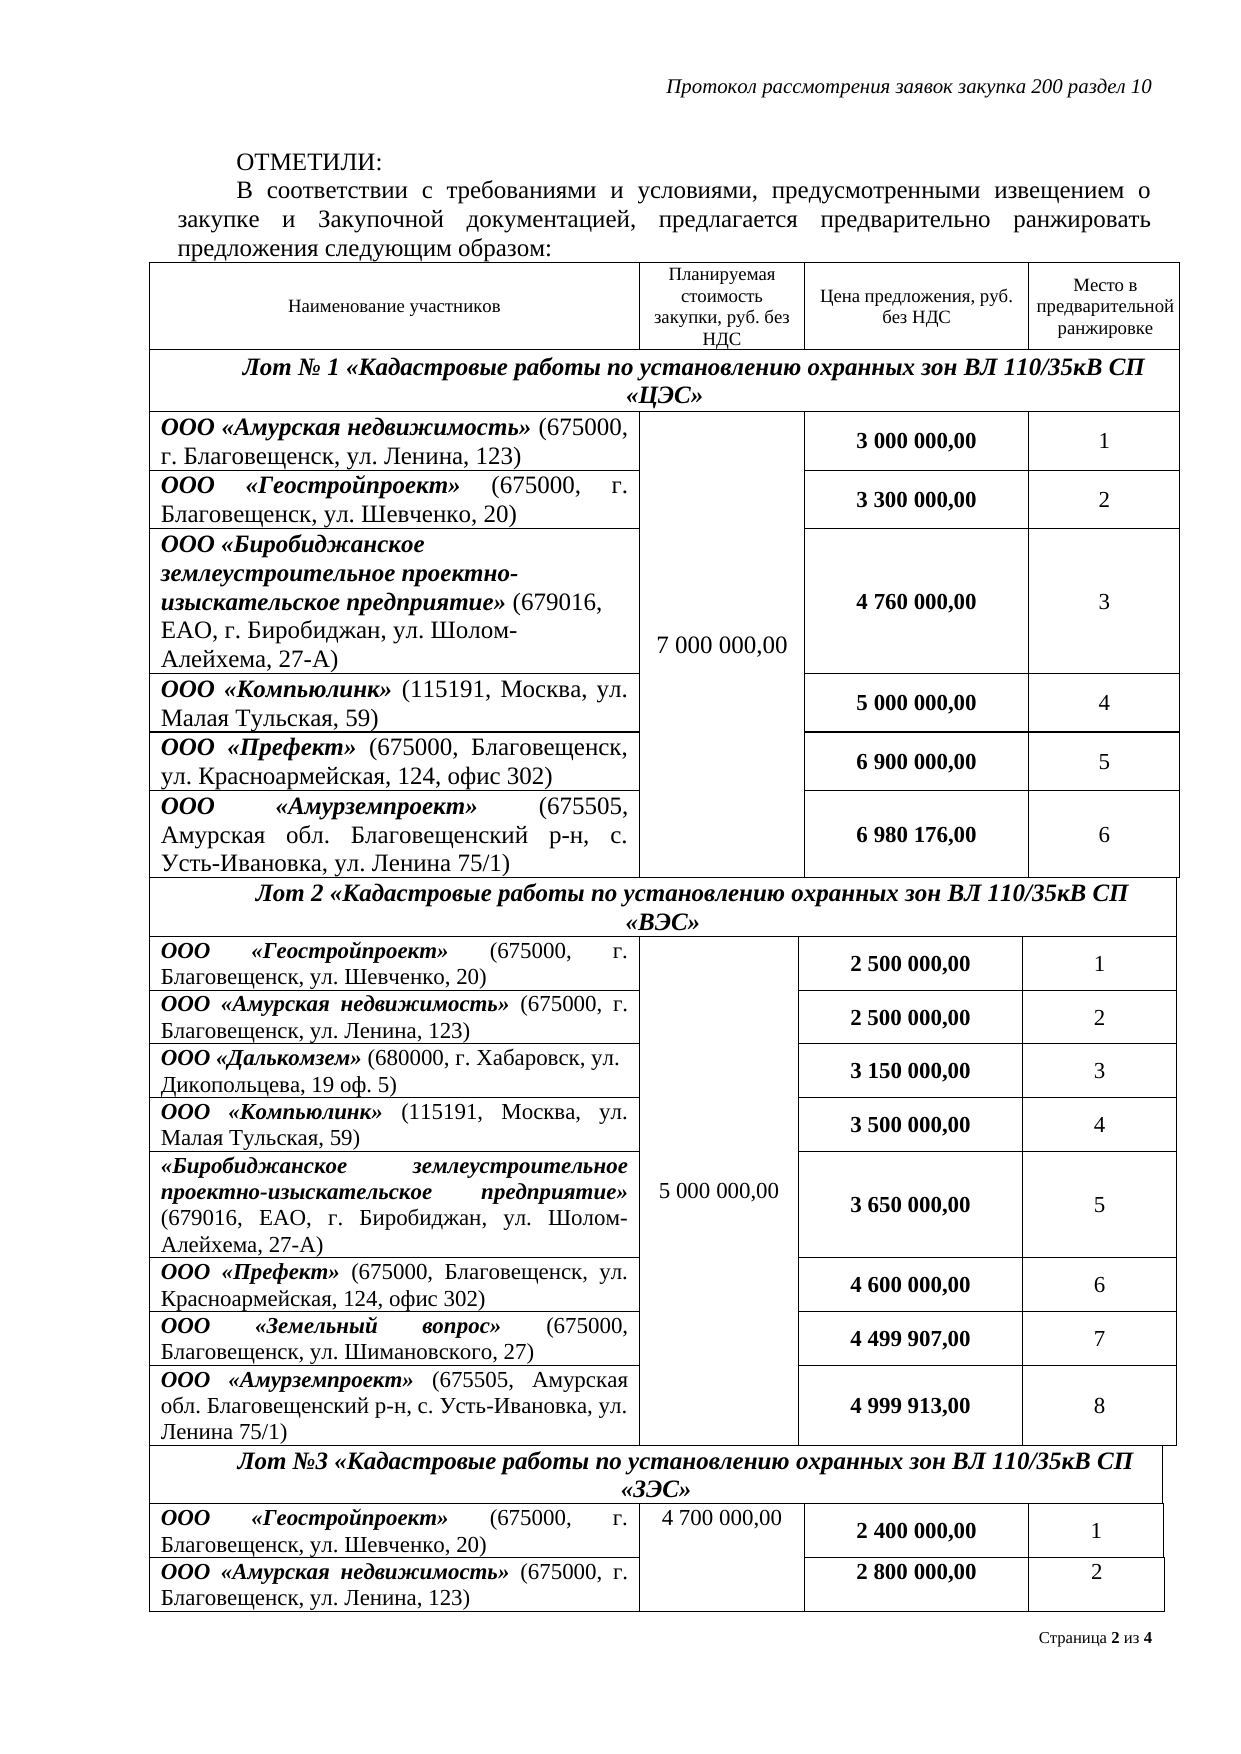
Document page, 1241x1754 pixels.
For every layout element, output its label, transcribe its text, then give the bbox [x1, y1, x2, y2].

table_cell 1 [1029, 412, 1179, 469]
table_cell 1 [1023, 937, 1176, 989]
table_header Планируемая стоимость закупки, руб. без НДС [640, 263, 804, 349]
text В соответствии с требованиями и условиями, предусмотренными извещением о закупке и Закупочной документацией, предлагается предварительно ранжировать предложения следующим образом: [177, 176, 1152, 262]
table_cell 4 499 907,00 [799, 1312, 1022, 1365]
table_cell 4 [1029, 674, 1179, 731]
table_cell 6 [1029, 791, 1179, 877]
table_cell 3 [1023, 1044, 1176, 1097]
table_cell 5 000 000,00 [640, 937, 798, 1445]
table_cell 4 760 000,00 [805, 529, 1028, 673]
table_header Цена предложения, руб. без НДС [805, 263, 1028, 349]
text ОТМЕТИЛИ: [177, 147, 1152, 176]
table_cell 2 800 000,00 [805, 1558, 1028, 1611]
table_cell ООО «Амурская недвижимость» (675000, г. Благовещенск, ул. Ленина, 123) [150, 991, 639, 1043]
table_cell ООО «Компьюлинк» (115191, Москва, ул. Малая Тульская, 59) [150, 674, 639, 731]
table_cell 2 500 000,00 [799, 937, 1022, 989]
table_cell 5 000 000,00 [805, 674, 1028, 731]
table_cell «Биробиджанское землеустроительное проектно-изыскательское предприятие» (679016, ЕАО, г. Биробиджан, ул. Шолом-Алейхема, 27-А) [150, 1152, 639, 1257]
table_cell 3 650 000,00 [799, 1152, 1022, 1257]
table_cell 5 [1029, 733, 1179, 790]
table_cell 2 500 000,00 [799, 991, 1022, 1043]
table_cell ООО «Далькомзем» (680000, г. Хабаровск, ул. Дикопольцева, 19 оф. 5) [150, 1044, 639, 1097]
table_cell 6 [1023, 1258, 1176, 1311]
table_cell Лот №3 «Кадастровые работы по установлению охранных зон ВЛ 110/35кВ СП «ЗЭС» [150, 1446, 1162, 1503]
table_cell ООО «Компьюлинк» (115191, Москва, ул. Малая Тульская, 59) [150, 1098, 639, 1151]
table_cell 4 [1023, 1098, 1176, 1151]
table_cell 2 [1029, 471, 1179, 528]
table_cell ООО «Префект» (675000, Благовещенск, ул. Красноармейская, 124, офис 302) [150, 733, 639, 790]
table_cell 3 150 000,00 [799, 1044, 1022, 1097]
table_cell 7 000 000,00 [640, 412, 804, 877]
table_header Место в предварительной ранжировке [1029, 263, 1179, 349]
table_cell ООО «Геостройпроект» (675000, г. Благовещенск, ул. Шевченко, 20) [150, 1504, 639, 1557]
table_cell 4 600 000,00 [799, 1258, 1022, 1311]
table_cell 2 [1023, 991, 1176, 1043]
table_cell ООО «Префект» (675000, Благовещенск, ул. Красноармейская, 124, офис 302) [150, 1258, 639, 1311]
table_header Наименование участников [150, 263, 639, 349]
table_cell ООО «Амурземпроект» (675505, Амурская обл. Благовещенский р-н, с. Усть-Ивановка, ул. Ленина 75/1) [150, 791, 639, 877]
table_cell ООО «Биробиджанское землеустроительное проектно-изыскательское предприятие» (679016, ЕАО, г. Биробиджан, ул. Шолом-Алейхема, 27-А) [150, 529, 639, 673]
table_cell ООО «Амурская недвижимость» (675000, г. Благовещенск, ул. Ленина, 123) [150, 412, 639, 469]
table_cell 2 400 000,00 [805, 1504, 1028, 1557]
table_cell 4 999 913,00 [799, 1366, 1022, 1445]
table_cell ООО «Земельный вопрос» (675000, Благовещенск, ул. Шимановского, 27) [150, 1312, 639, 1365]
table_cell ООО «Геостройпроект» (675000, г. Благовещенск, ул. Шевченко, 20) [150, 471, 639, 528]
table_cell 3 000 000,00 [805, 412, 1028, 469]
table_cell 8 [1023, 1366, 1176, 1445]
table_cell Лот № 1 «Кадастровые работы по установлению охранных зон ВЛ 110/35кВ СП «ЦЭС» [150, 350, 1179, 411]
table_cell 3 [1029, 529, 1179, 673]
table_cell Лот 2 «Кадастровые работы по установлению охранных зон ВЛ 110/35кВ СП «ВЭС» [150, 878, 1176, 936]
table_cell 2 [1029, 1558, 1164, 1611]
table_cell 4 700 000,00 [640, 1504, 804, 1611]
table_cell ООО «Геостройпроект» (675000, г. Благовещенск, ул. Шевченко, 20) [150, 937, 639, 989]
table_cell 7 [1023, 1312, 1176, 1365]
table_cell ООО «Амурская недвижимость» (675000, г. Благовещенск, ул. Ленина, 123) [150, 1558, 639, 1611]
table_cell ООО «Амурземпроект» (675505, Амурская обл. Благовещенский р-н, с. Усть-Ивановка, ул. Ленина 75/1) [150, 1366, 639, 1445]
table_cell 6 980 176,00 [805, 791, 1028, 877]
table_cell 1 [1029, 1504, 1163, 1557]
table_cell 5 [1023, 1152, 1176, 1257]
table_cell 3 500 000,00 [799, 1098, 1022, 1151]
table_cell 6 900 000,00 [805, 733, 1028, 790]
table_cell 3 300 000,00 [805, 471, 1028, 528]
